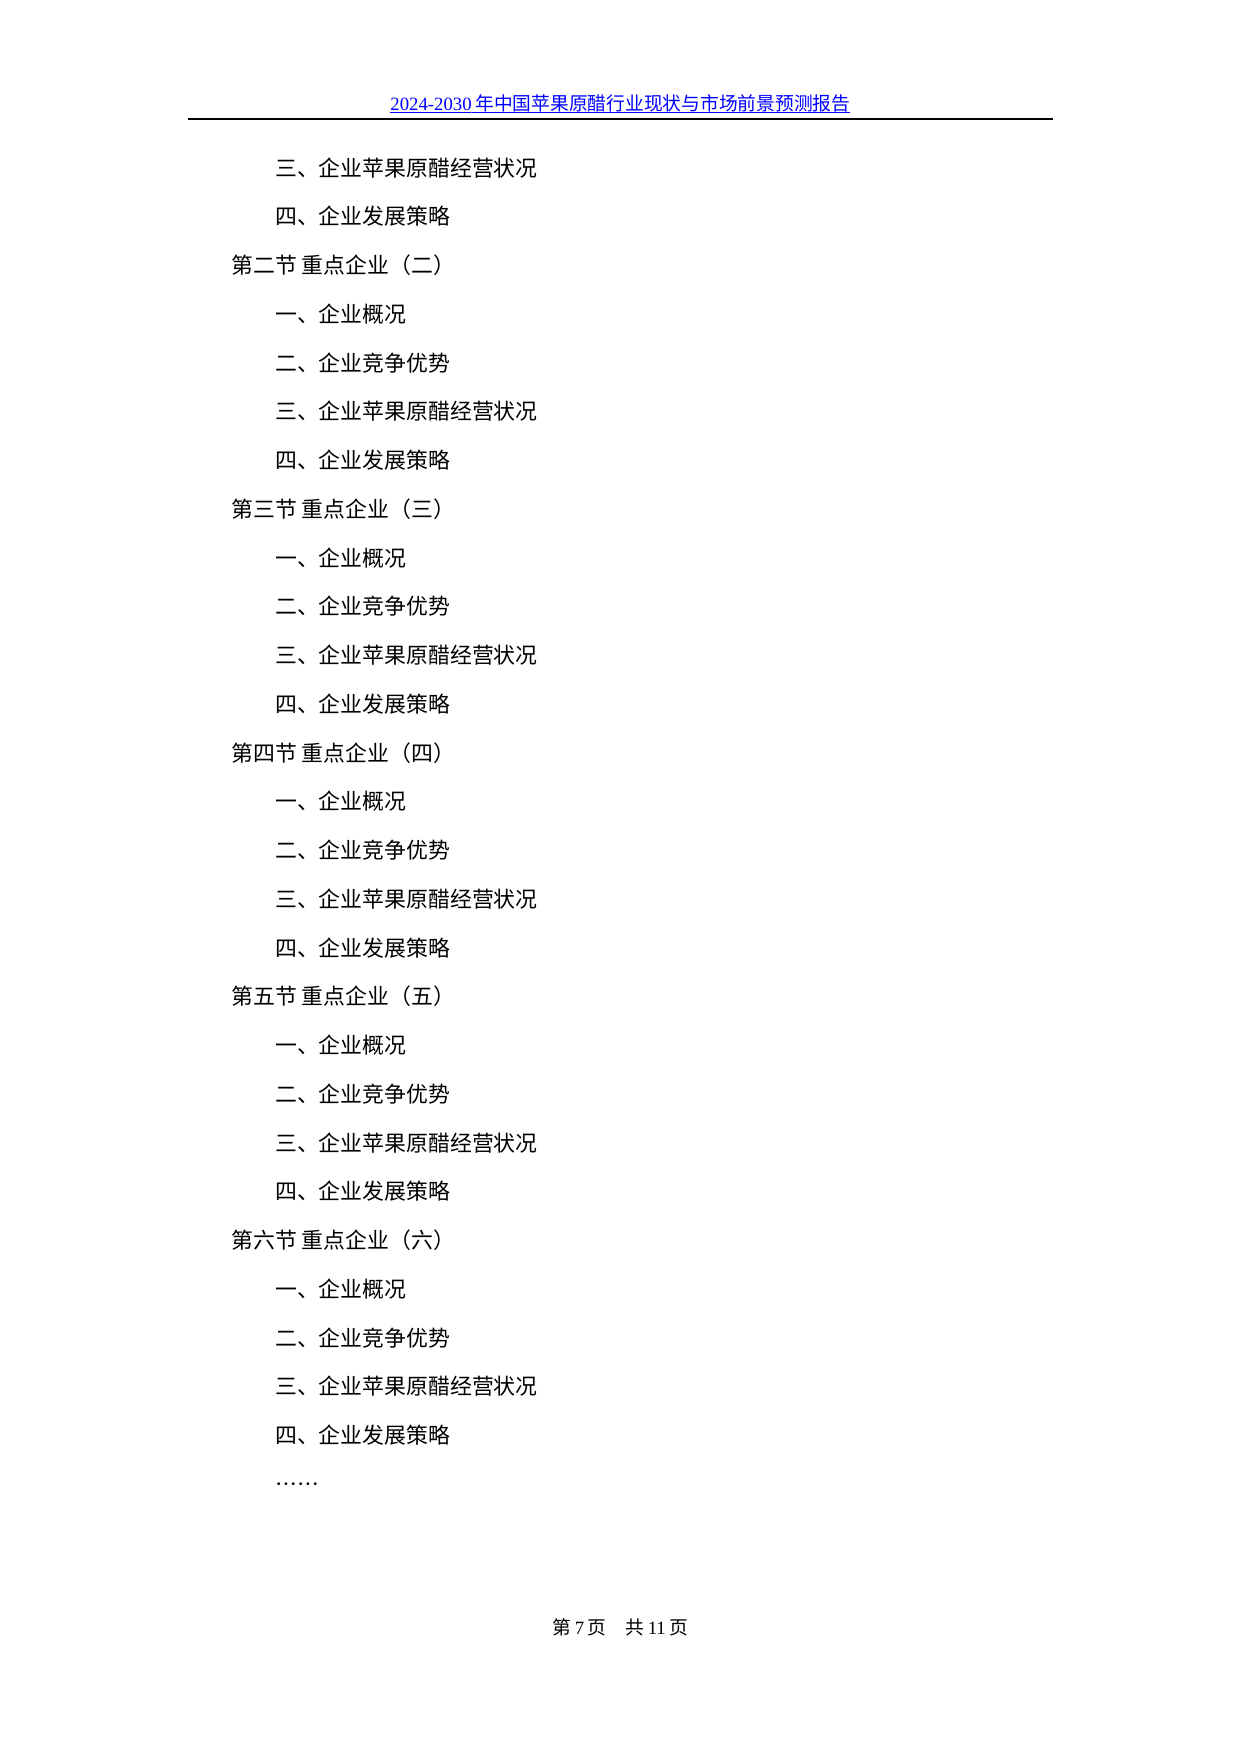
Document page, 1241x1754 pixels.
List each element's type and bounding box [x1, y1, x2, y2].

text [187, 150, 1053, 1499]
